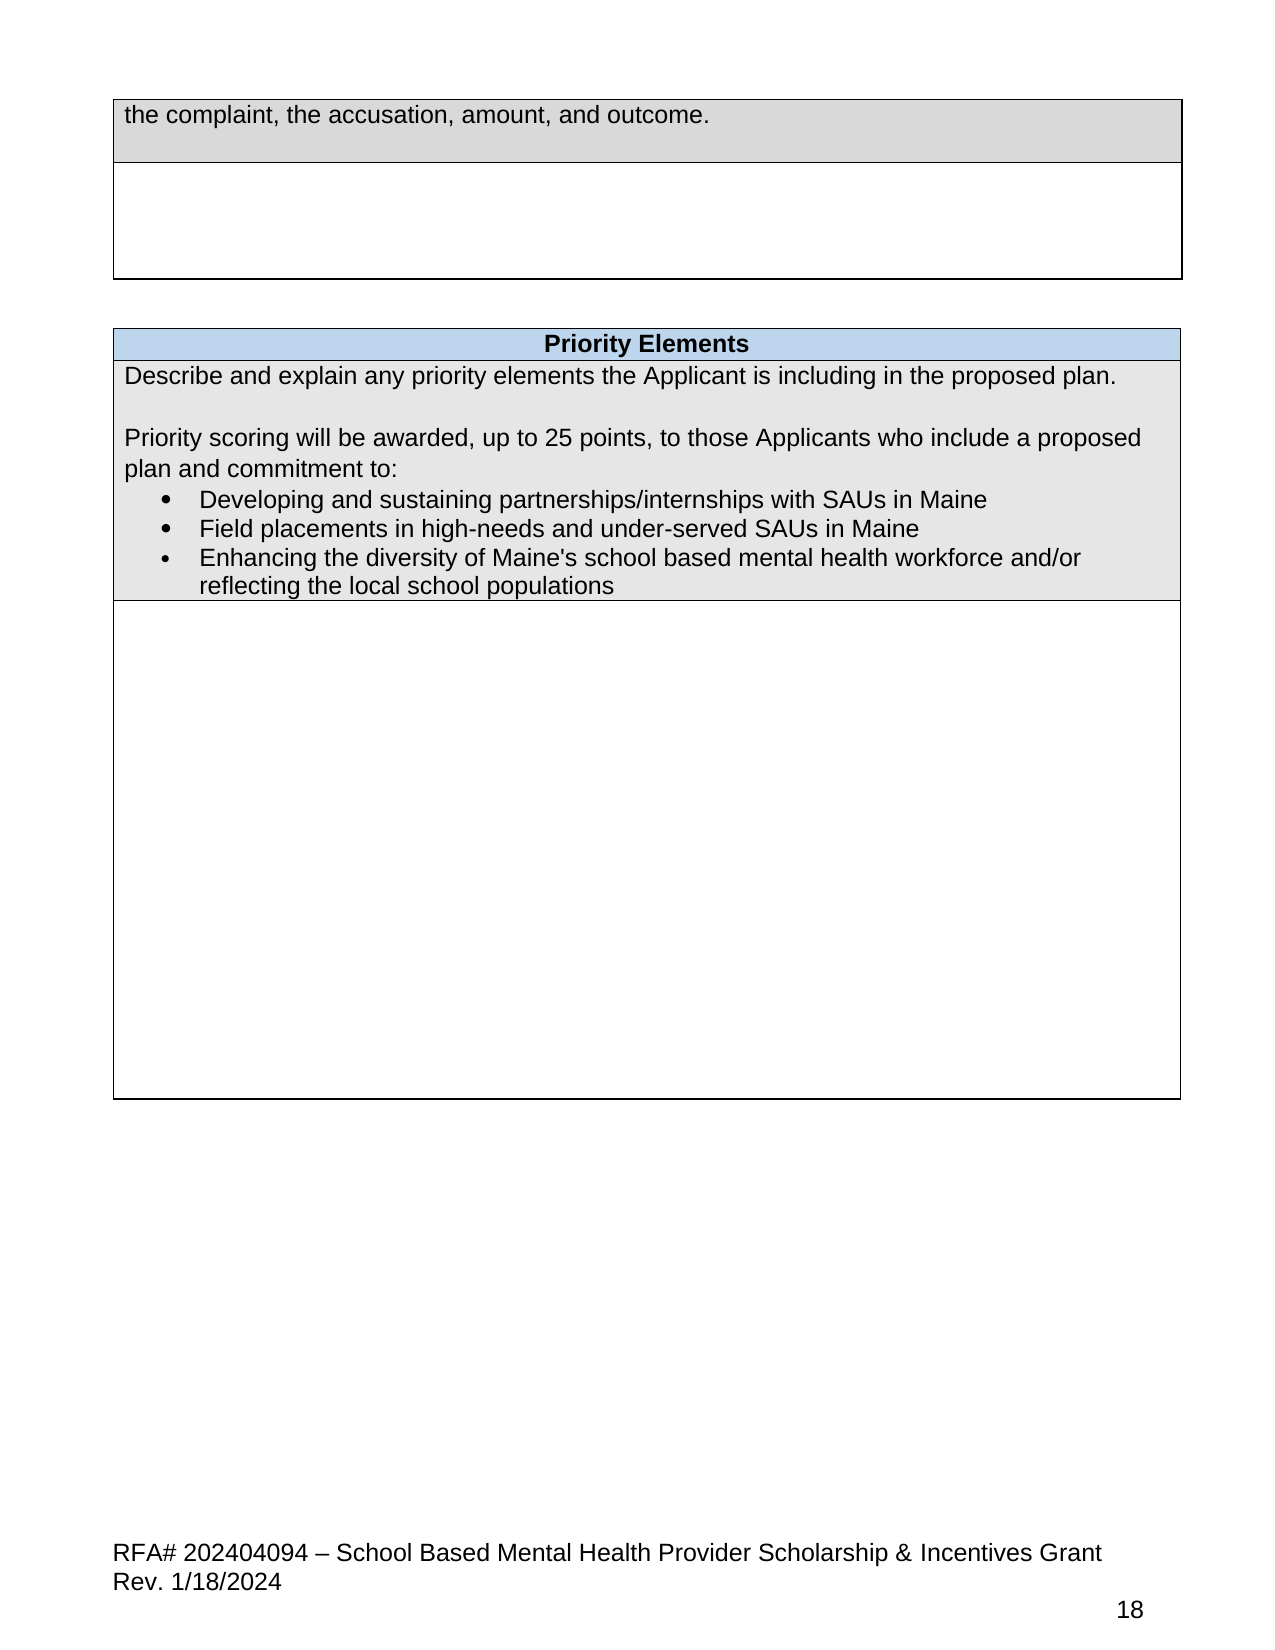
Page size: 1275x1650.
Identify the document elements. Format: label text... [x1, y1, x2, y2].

table_cell [114, 163, 1181, 278]
table_header Priority Elements [114, 329, 1180, 360]
table_cell [114, 601, 1180, 1098]
table_cell Describe and explain any priority elements the Applicant is including in the proposed plan. Priority scoring will be awarded, up to 25 points, to those Applicants who include a proposed plan and commitment to: Developing and sustaining partnerships/internships with SAUs in Maine Field placements in high-needs and under-served SAUs in Maine Enhancing the diversity of Maine's school based mental health workforce and/or reflecting the local school populations [114, 361, 1180, 600]
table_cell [114, 100, 1181, 162]
